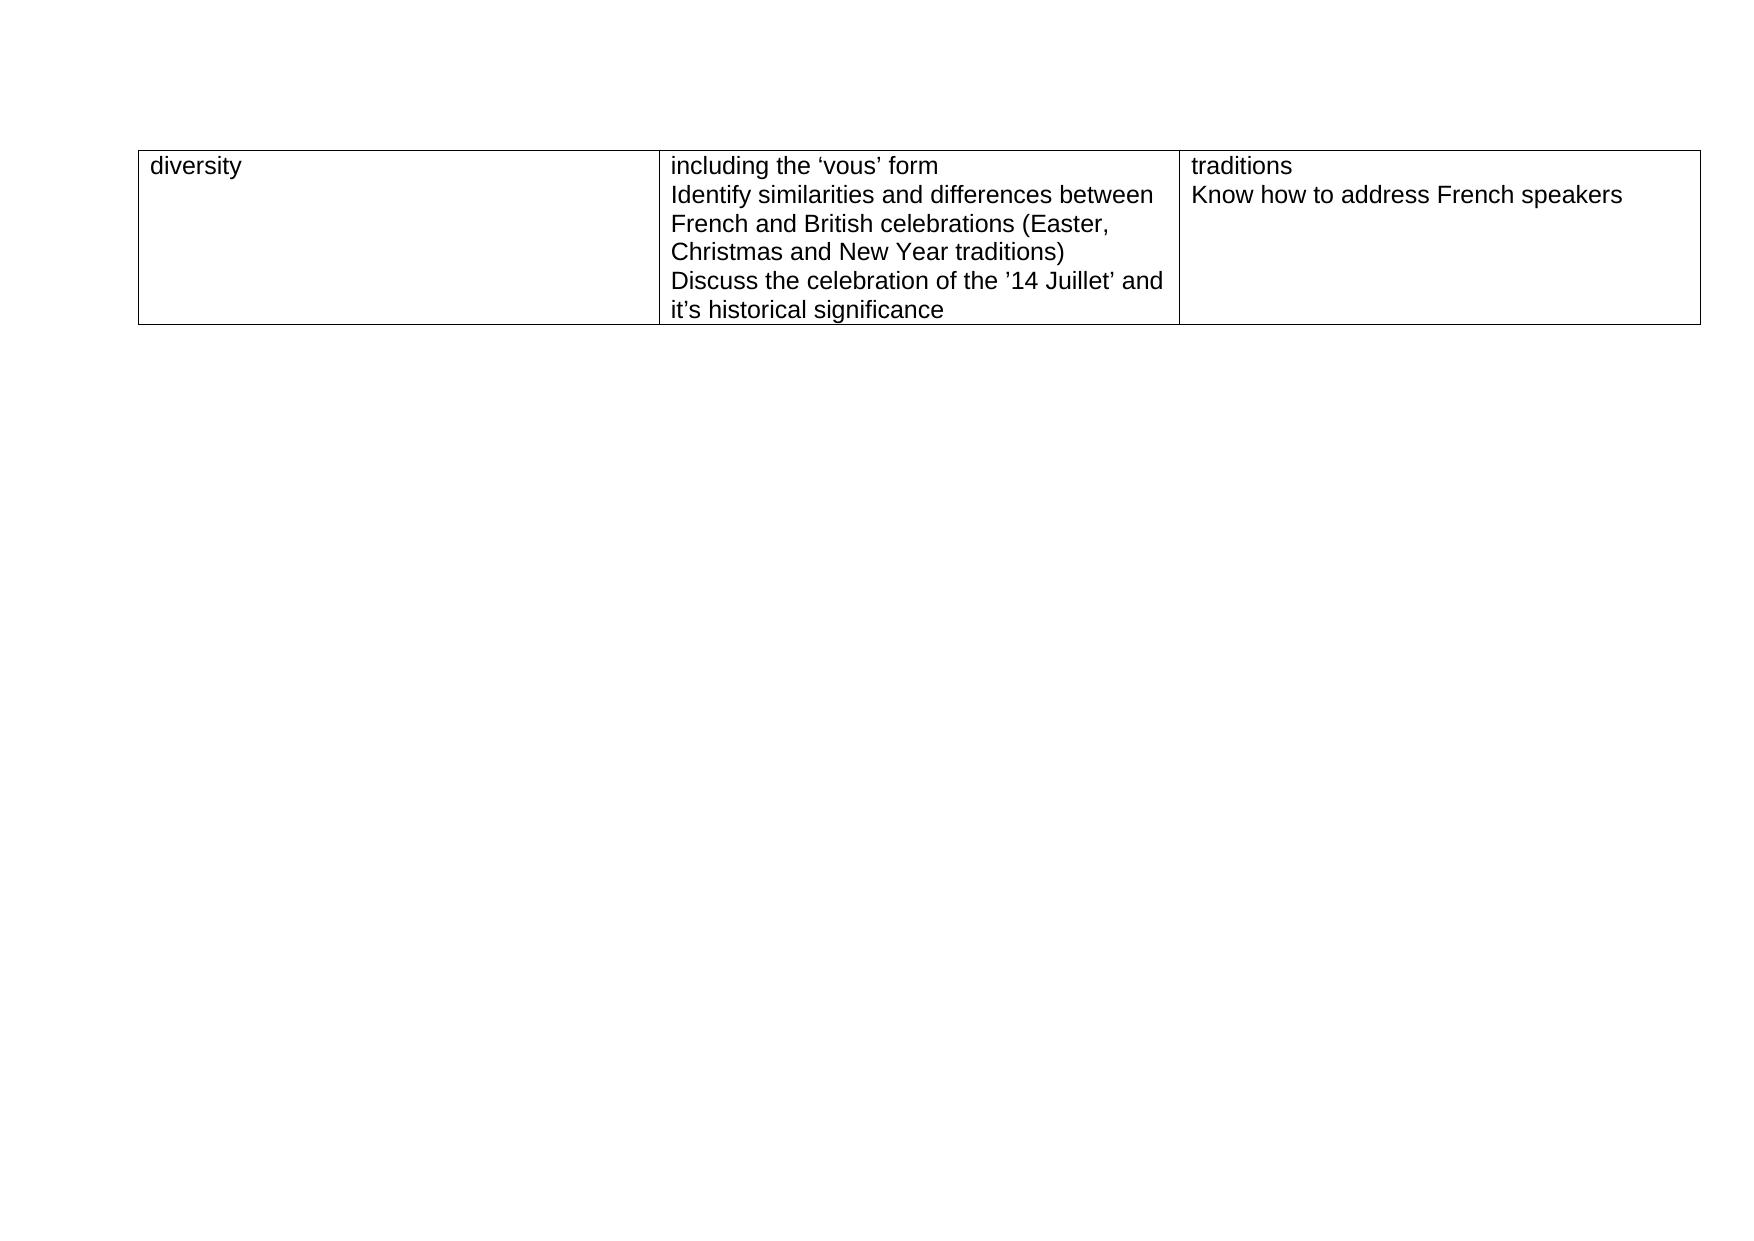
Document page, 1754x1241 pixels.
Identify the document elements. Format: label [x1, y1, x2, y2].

table_cell [1180, 151, 1700, 323]
table_cell [660, 151, 1179, 323]
table_cell [139, 151, 659, 323]
